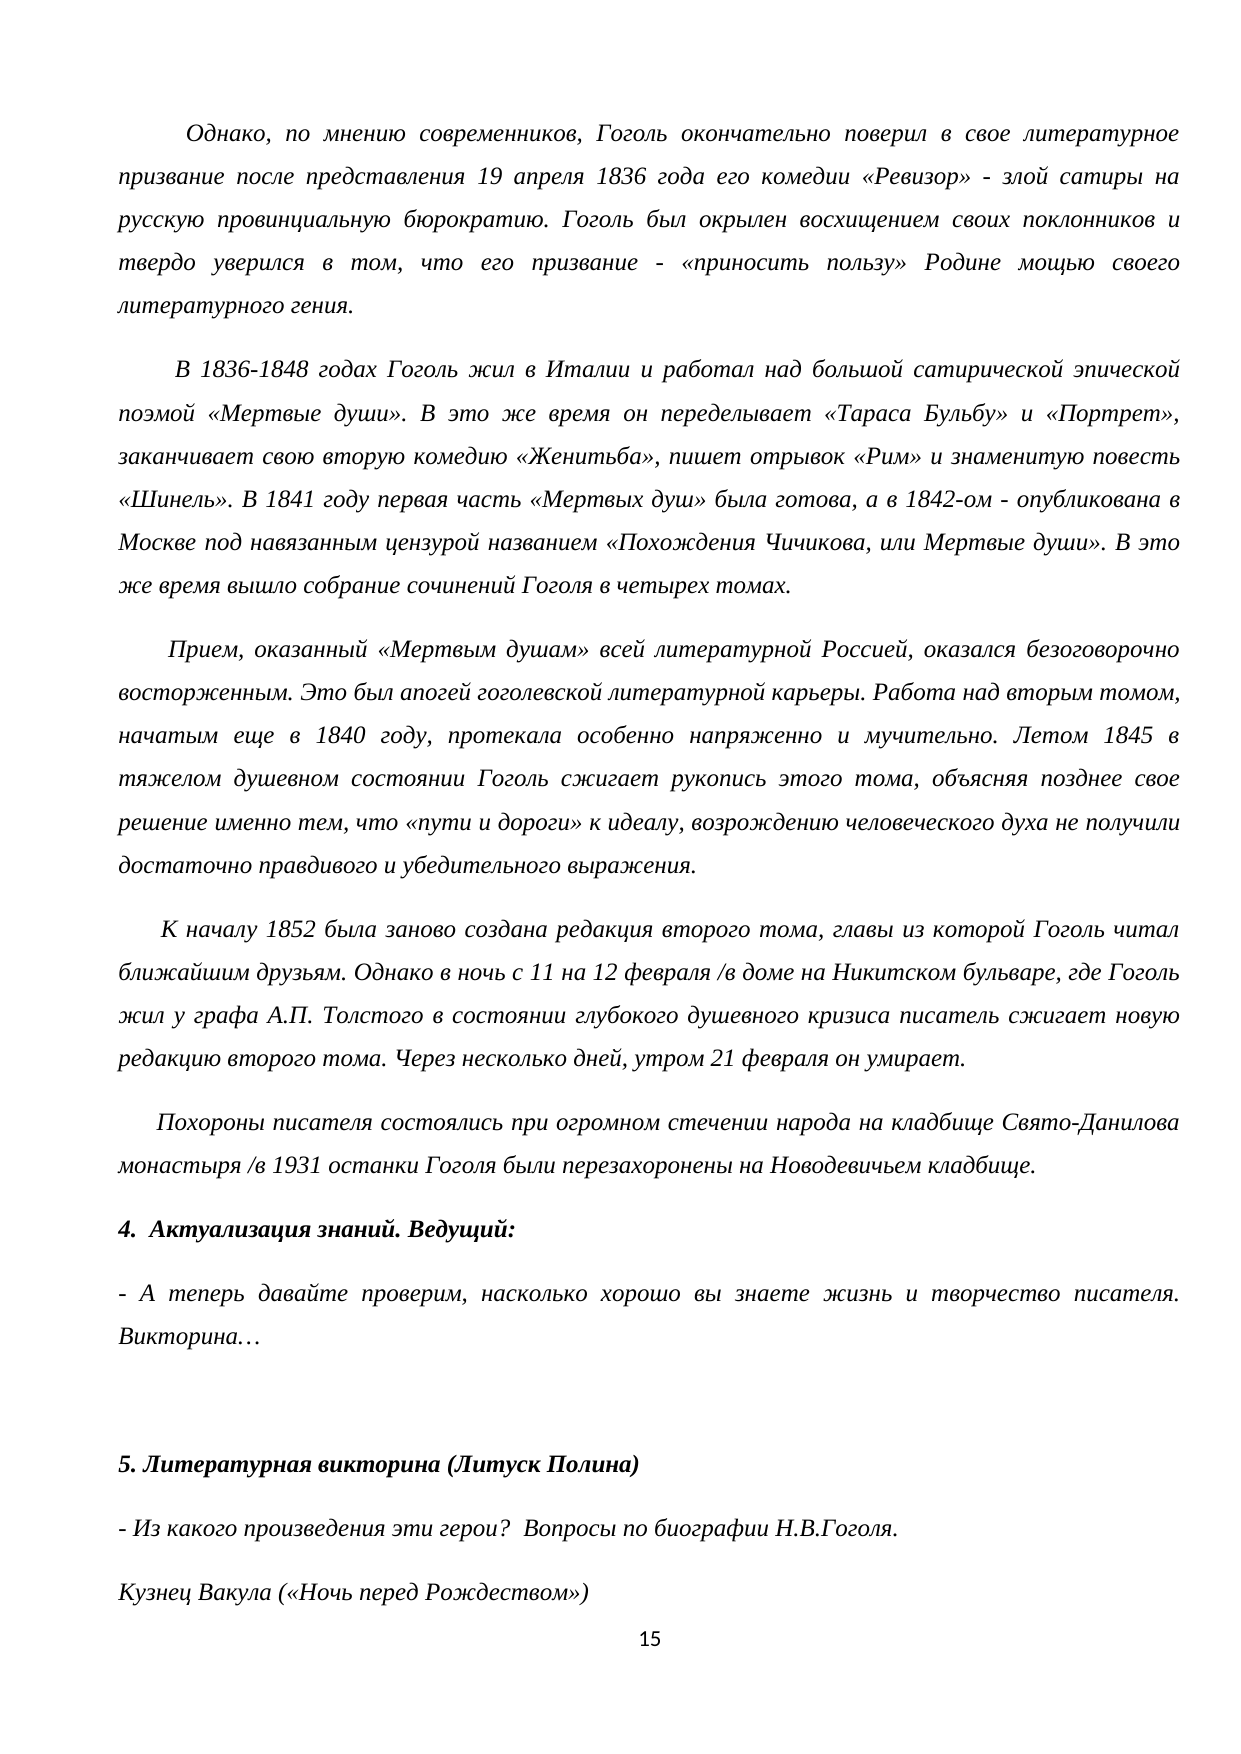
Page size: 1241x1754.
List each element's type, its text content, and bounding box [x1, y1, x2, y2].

text В 1836-1848 годах Гоголь жил в Италии и работал над большой сатирической эпической поэмой «Мертвые души». В это же время он переделывает «Тараса Бульбу» и «Портрет», заканчивает свою вторую комедию «Женитьба», пишет отрывок «Рим» и знаменитую повесть «Шинель». В 1841 году первая часть «Мертвых душ» была готова, а в 1842-ом - опубликована в Москве под навязанным цензурой названием «Похождения Чичикова, или Мертвые души». В это же время вышло собрание сочинений Гоголя в четырех томах. [118, 354, 1181, 599]
text - Из какого произведения эти герои? Вопросы по биографии Н.В.Гоголя. [118, 1513, 1181, 1542]
text Похороны писателя состоялись при огромном стечении народа на кладбище Свято-Данилова монастыря /в 1931 останки Гоголя были перезахоронены на Новодевичьем кладбище. [118, 1107, 1181, 1179]
text К началу 1852 была заново создана редакция второго тома, главы из которой Гоголь читал ближайшим друзьям. Однако в ночь с 11 на 12 февраля /в доме на Никитском бульваре, где Гоголь жил у графа А.П. Толстого в состоянии глубокого душевного кризиса писатель сжигает новую редакцию второго тома. Через несколько дней, утром 21 февраля он умирает. [118, 914, 1181, 1072]
text Прием, оказанный «Мертвым душам» всей литературной Россией, оказался безоговорочно восторженным. Это был апогей гоголевской литературной карьеры. Работа над вторым томом, начатым еще в 1840 году, протекала особенно напряженно и мучительно. Летом 1845 в тяжелом душевном состоянии Гоголь сжигает рукопись этого тома, объясняя позднее свое решение именно тем, что «пути и дороги» к идеалу, возрождению человеческого духа не получили достаточно правдивого и убедительного выражения. [118, 634, 1181, 878]
text - А теперь давайте проверим, насколько хорошо вы знаете жизнь и творчество писателя. Викторина… [118, 1278, 1181, 1350]
text 5. Литературная викторина (Литуск Полина) [118, 1449, 1181, 1478]
text Кузнец Вакула («Ночь перед Рождеством») [118, 1577, 1181, 1606]
text Однако, по мнению современников, Гоголь окончательно поверил в свое литературное призвание после представления 19 апреля 1836 года его комедии «Ревизор» - злой сатиры на русскую провинциальную бюрократию. Гоголь был окрылен восхищением своих поклонников и твердо уверился в том, что его призвание - «приносить пользу» Родине мощью своего литературного гения. [118, 118, 1181, 319]
text 4. Актуализация знаний. Ведущий: [118, 1214, 1181, 1243]
